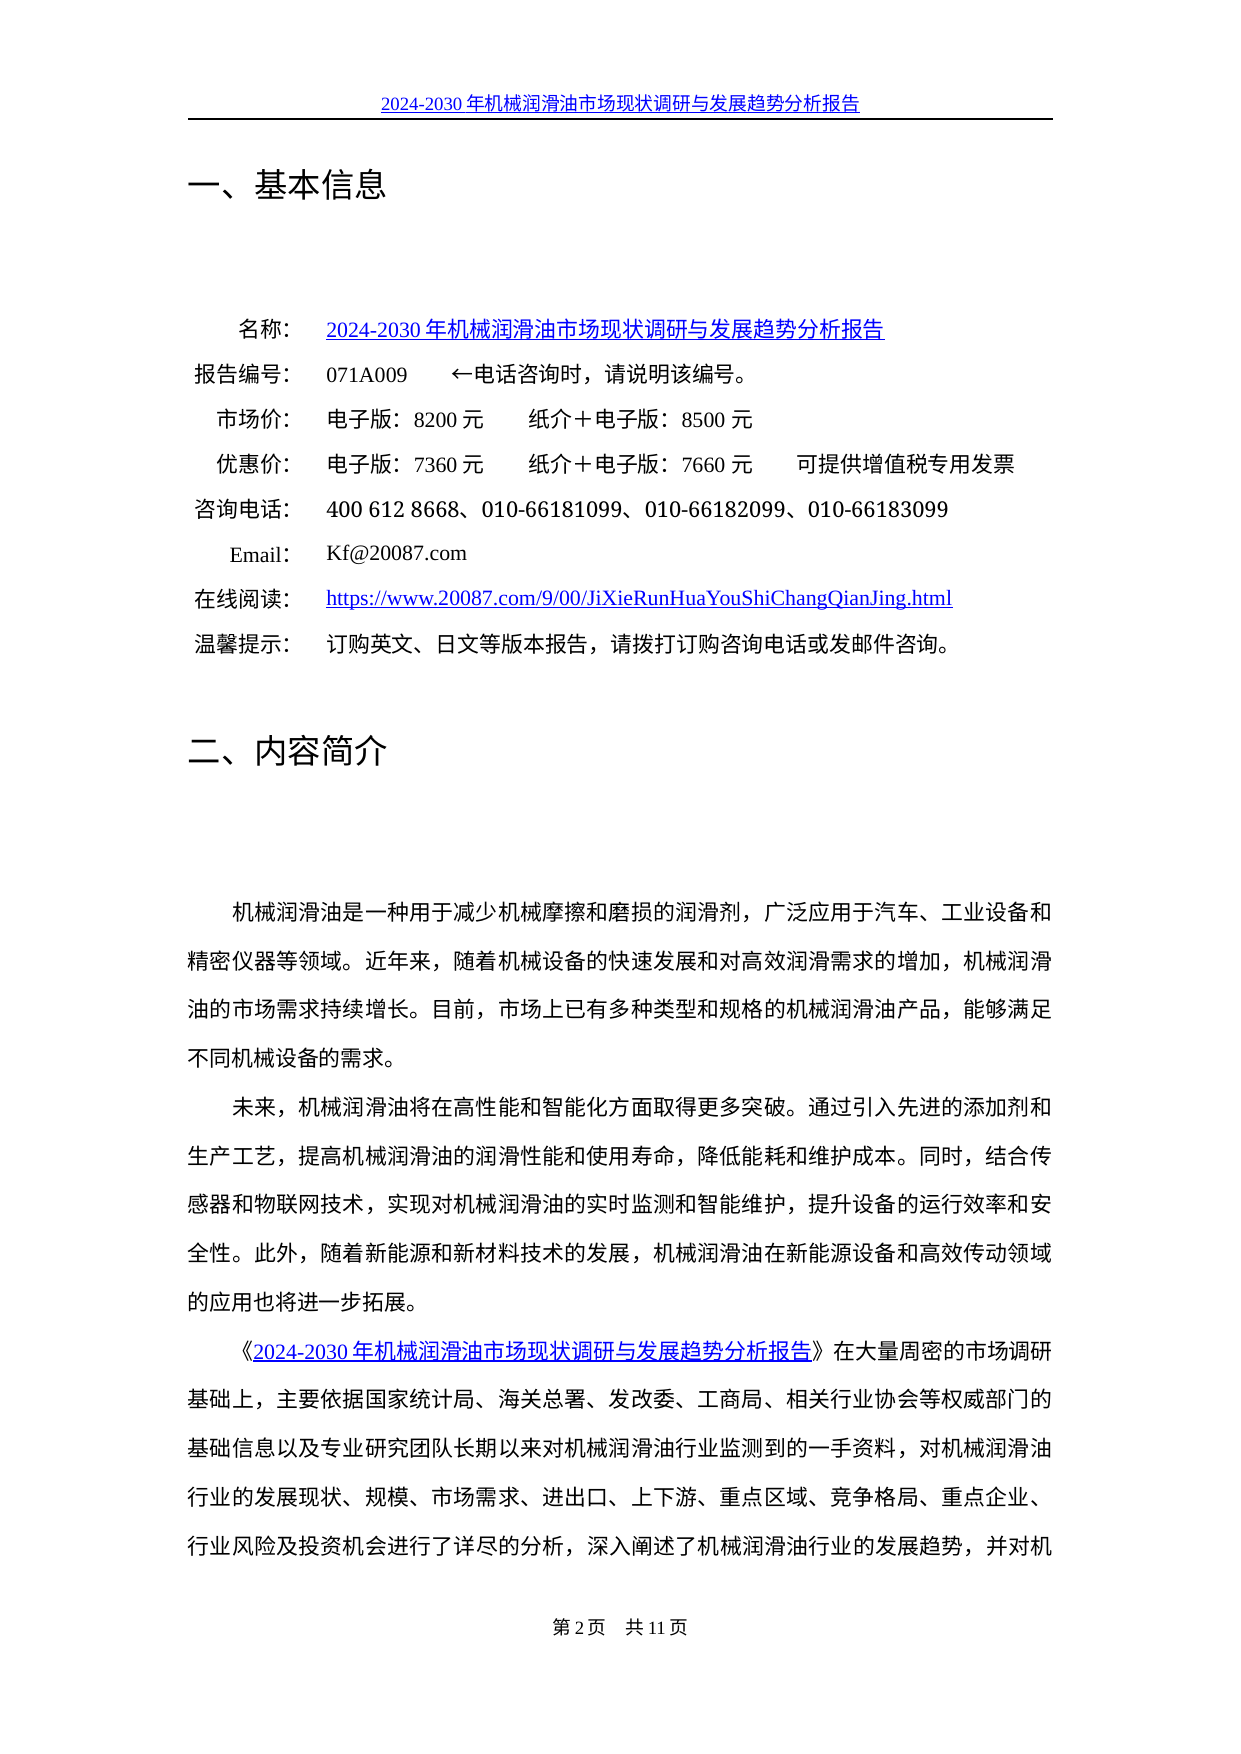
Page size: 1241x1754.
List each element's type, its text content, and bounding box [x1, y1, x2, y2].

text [187, 894, 1053, 1561]
table_cell 咨询电话： [167, 492, 315, 537]
table_cell 优惠价： [167, 447, 315, 492]
table_cell Email： [167, 537, 315, 582]
table_cell Kf@20087.com [315, 537, 1073, 582]
table_cell 071A009 ←电话咨询时，请说明该编号。 [315, 357, 1073, 402]
table_cell 电子版：8200 元 纸介＋电子版：8500 元 [315, 402, 1073, 447]
table_cell 温馨提示： [167, 627, 315, 672]
table_cell [315, 582, 1073, 627]
table_cell 订购英文、日文等版本报告，请拨打订购咨询电话或发邮件咨询。 [315, 627, 1073, 672]
table_cell 400 612 8668、010-66181099、010-66182099、010-66183099 [315, 492, 1073, 537]
table_cell 在线阅读： [167, 582, 315, 627]
table_cell 报告编号： [167, 357, 315, 402]
title 一、基本信息 [187, 150, 1053, 215]
table_cell 市场价： [167, 402, 315, 447]
table_header 名称： [167, 312, 315, 357]
table_cell 电子版：7360 元 纸介＋电子版：7660 元 可提供增值税专用发票 [315, 447, 1073, 492]
table_header 2024-2030年机械润滑油市场现状调研与发展趋势分析报告 [315, 312, 1073, 357]
title 二、内容简介 [187, 717, 1053, 782]
